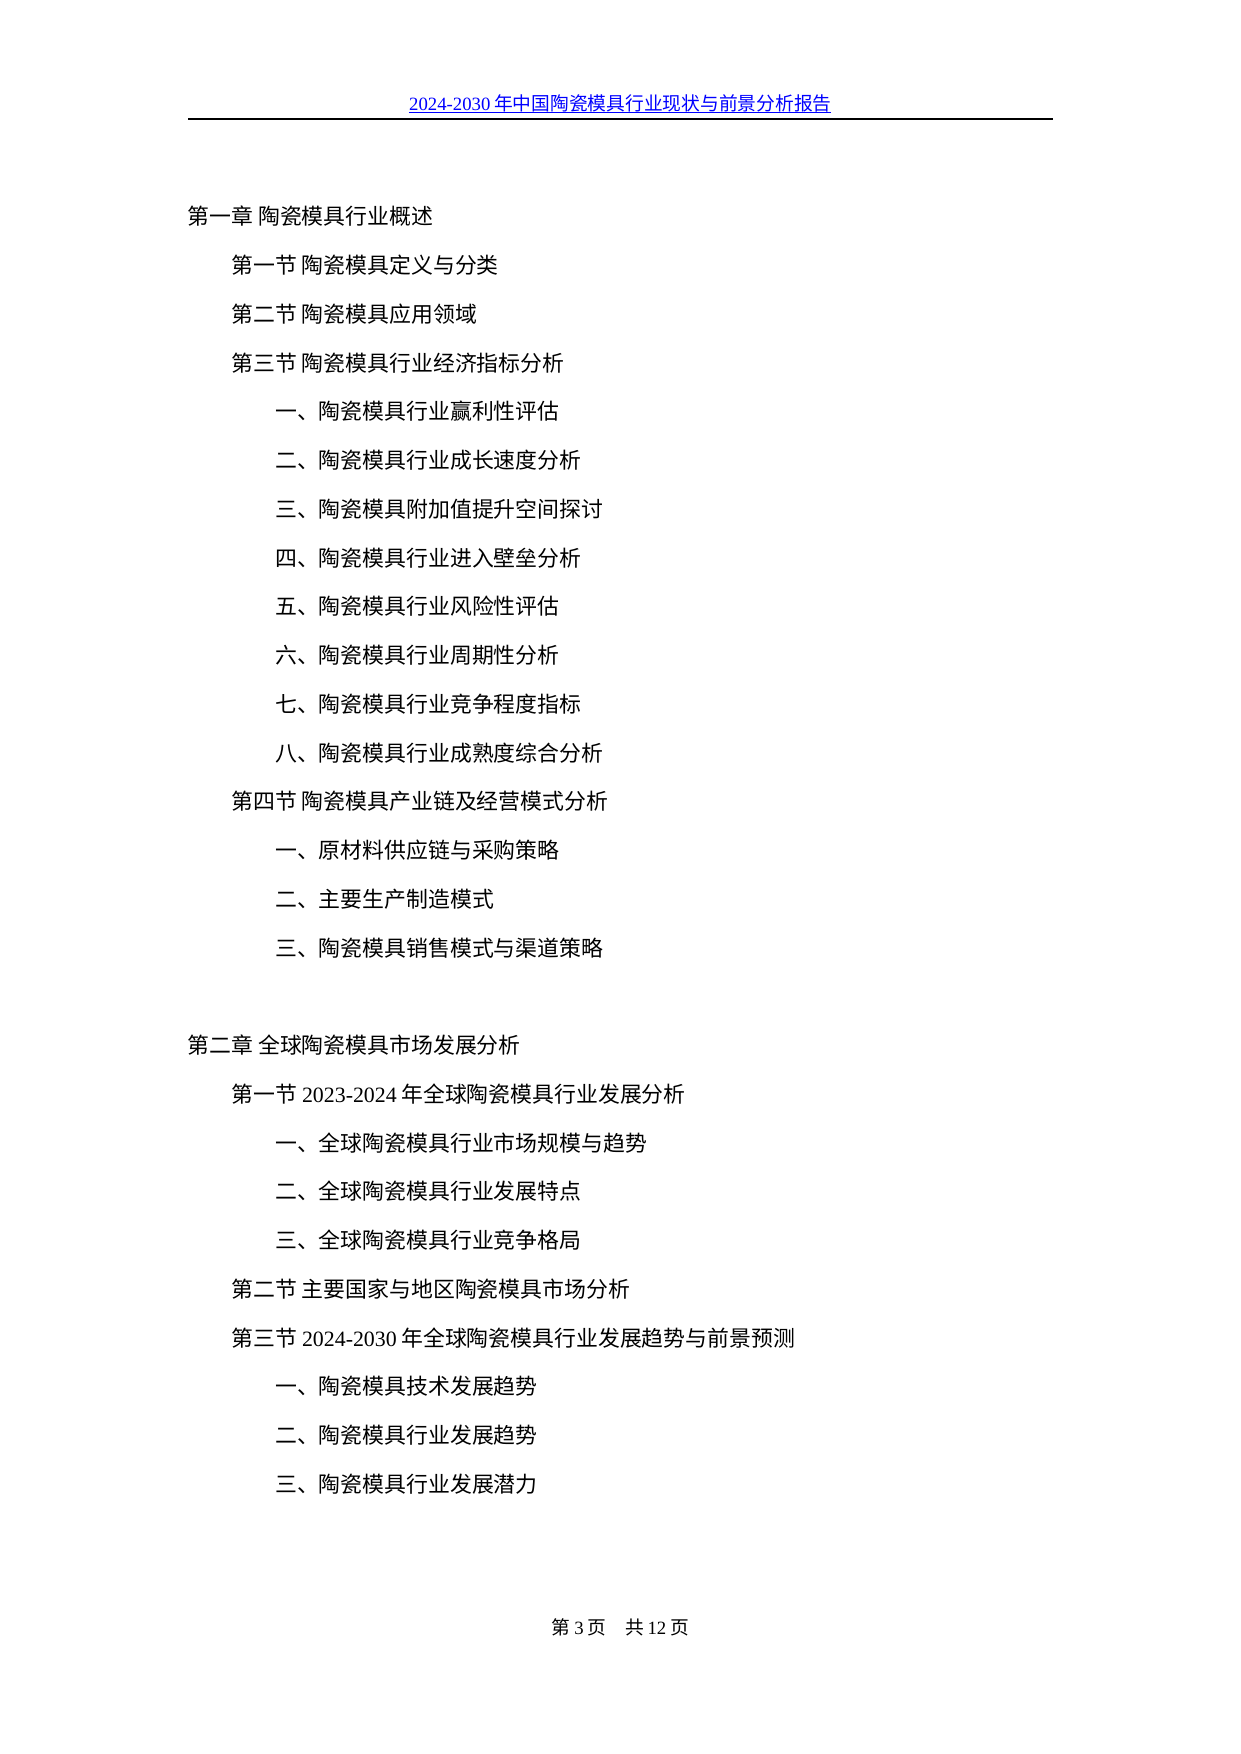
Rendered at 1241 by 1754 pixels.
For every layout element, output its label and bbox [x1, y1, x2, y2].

text [187, 150, 1053, 1499]
